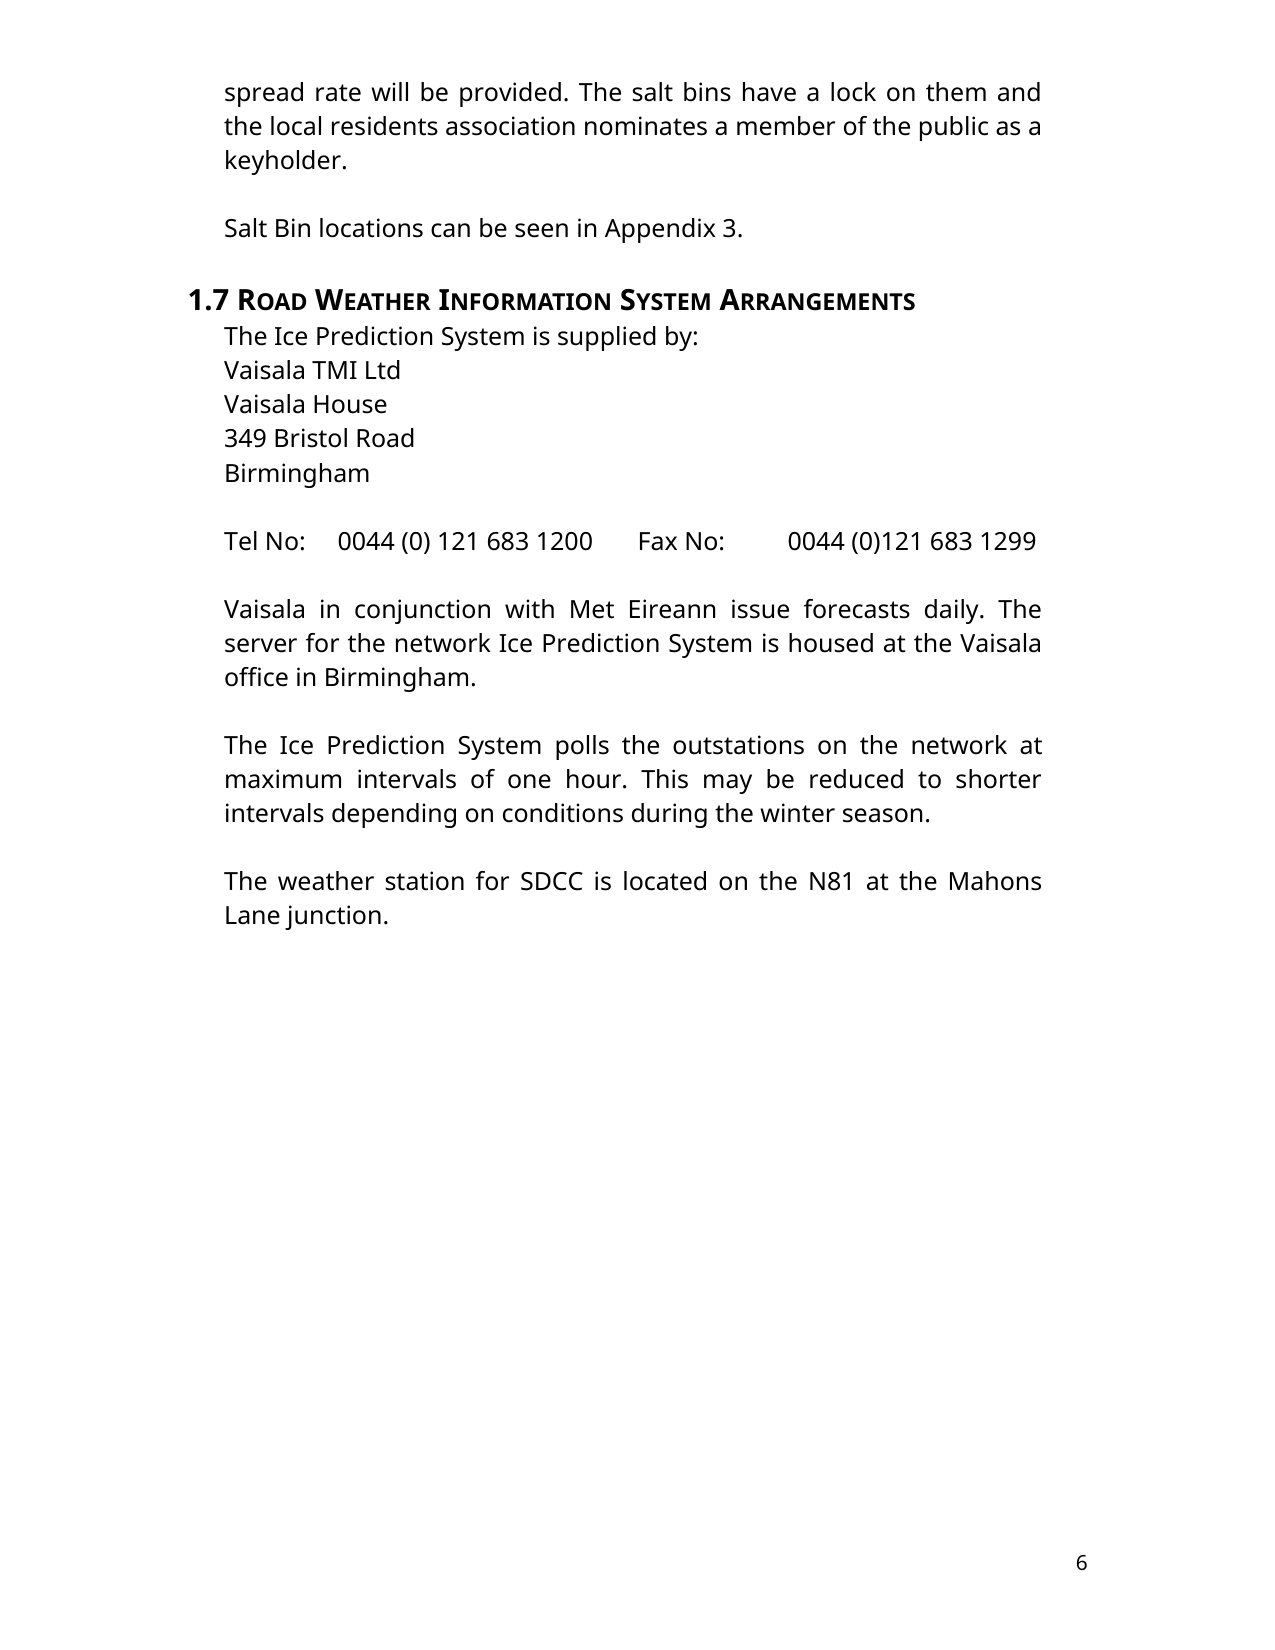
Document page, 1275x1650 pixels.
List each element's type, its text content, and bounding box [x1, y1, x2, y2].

subtitle 1.7 Road Weather Information System Arrangements [187, 279, 1043, 319]
text The Ice Prediction System is supplied by: [224, 319, 1043, 353]
text The weather station for SDCC is located on the N81 at the junction. [224, 864, 1043, 932]
text Tel No: 0044 (0) 121 683 1200 Fax No: 0044 (0)121 683 1299 [224, 523, 1043, 557]
text Vaisala TMI Ltd [224, 353, 1043, 387]
text The Ice Prediction System polls the outstations on the network at maximum intervals of one hour. This may be reduced to shorter intervals depending on conditions during the winter season. [224, 728, 1043, 830]
text Vaisala House [224, 387, 1043, 421]
text Salt Bin locations can be seen in Appendix 3. [224, 211, 1043, 245]
text Vaisala in conjunction with Met Eireann issue forecasts daily. The server for the network Ice Prediction System is housed at the Vaisala office in . [224, 591, 1043, 694]
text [224, 75, 1043, 177]
